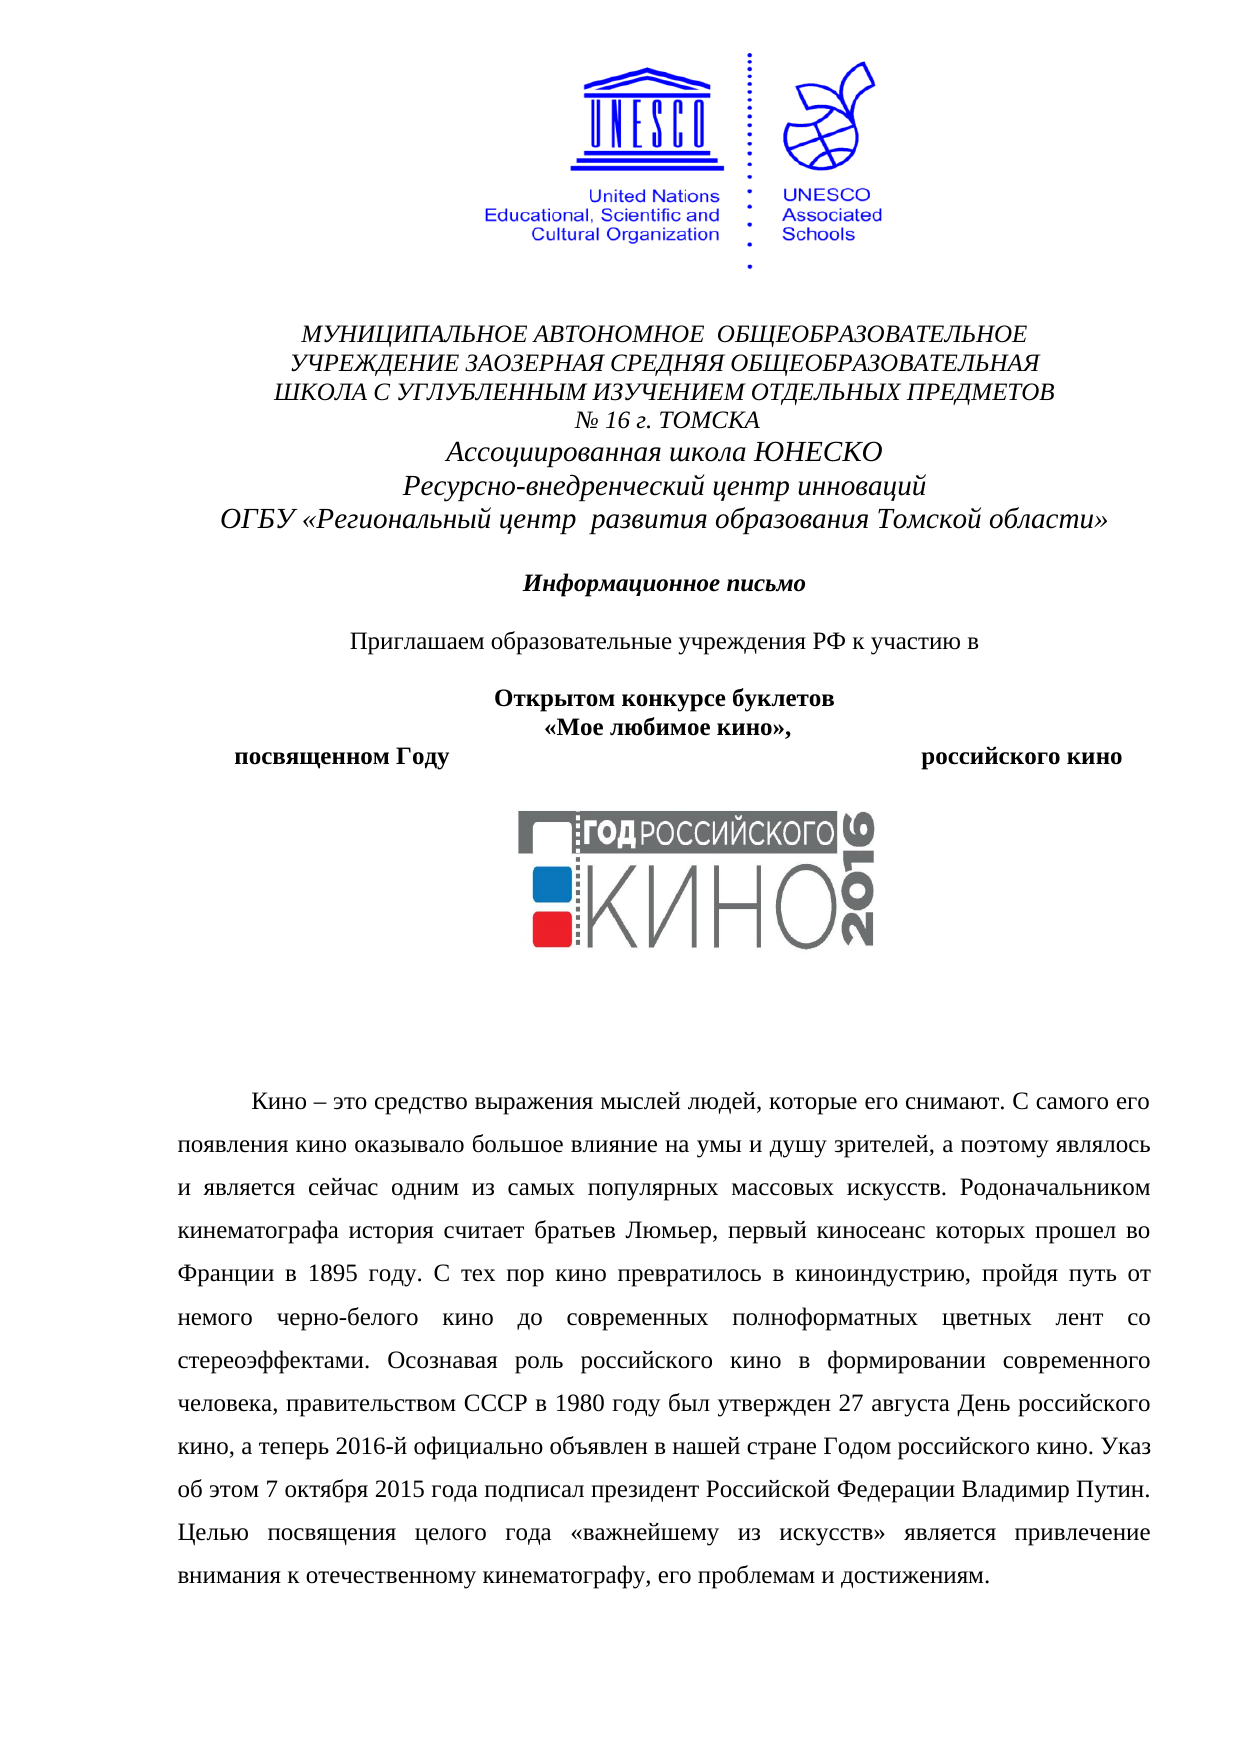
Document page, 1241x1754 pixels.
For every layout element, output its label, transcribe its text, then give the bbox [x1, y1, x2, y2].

picture [500, 751, 893, 1028]
text Открытом конкурсе буклетов [177, 683, 1152, 712]
text посвященном Году российского кино [177, 741, 1152, 770]
text Кино – это средство выражения мыслей людей, которые его снимают. С самого его появления кино оказывало большое влияние на умы и душу зрителей, а поэтому являлось и является сейчас одним из самых популярных массовых искусств. Родоначальником кинематографа история считает братьев Люмьер, первый киносеанс которых прошел во Франции в 1895 году. С тех пор кино превратилось в киноиндустрию, пройдя путь от немого черно-белого кино до современных полноформатных цветных лент со стереоэффектами. Осознавая роль российского кино в формировании современного человека, правительством СССР в 1980 году был утвержден 27 августа День российского кино, а теперь 2016-й официально объявлен в нашей стране Годом российского кино. Указ об этом 7 октября 2015 года подписал президент Российской Федерации Владимир Путин. Целью посвящения целого года «важнейшему из искусств» является привлечение внимания к отечественному кинематографу, его проблемам и достижениям. [177, 1086, 1152, 1589]
text «Мое любимое кино», [177, 712, 1152, 741]
subtitle ШКОЛА С УГЛУБЛЕННЫМ ИЗУЧЕНИЕМ ОТДЕЛЬНЫХ ПРЕДМЕТОВ [177, 377, 1152, 406]
text Информационное письмо [177, 568, 1152, 597]
text Приглашаем образовательные учреждения РФ к участию в [177, 626, 1152, 655]
subtitle № . ТОМСКА [177, 406, 1152, 434]
text Ассоциированная школа ЮНЕСКО [177, 434, 1152, 468]
picture [478, 43, 893, 298]
subtitle УЧРЕЖДЕНИЕ ЗАОЗЕРНАЯ СРЕДНЯЯ ОБЩЕОБРАЗОВАТЕЛЬНАЯ [177, 348, 1152, 377]
text ОГБУ «Региональный центр развития образования Томской области» [177, 501, 1152, 535]
subtitle МУНИЦИПАЛЬНОЕ АВТОНОМНОЕ ОБЩЕОБРАЗОВАТЕЛЬНОЕ [177, 319, 1152, 348]
text Ресурсно-внедренческий центр инноваций [177, 468, 1152, 501]
